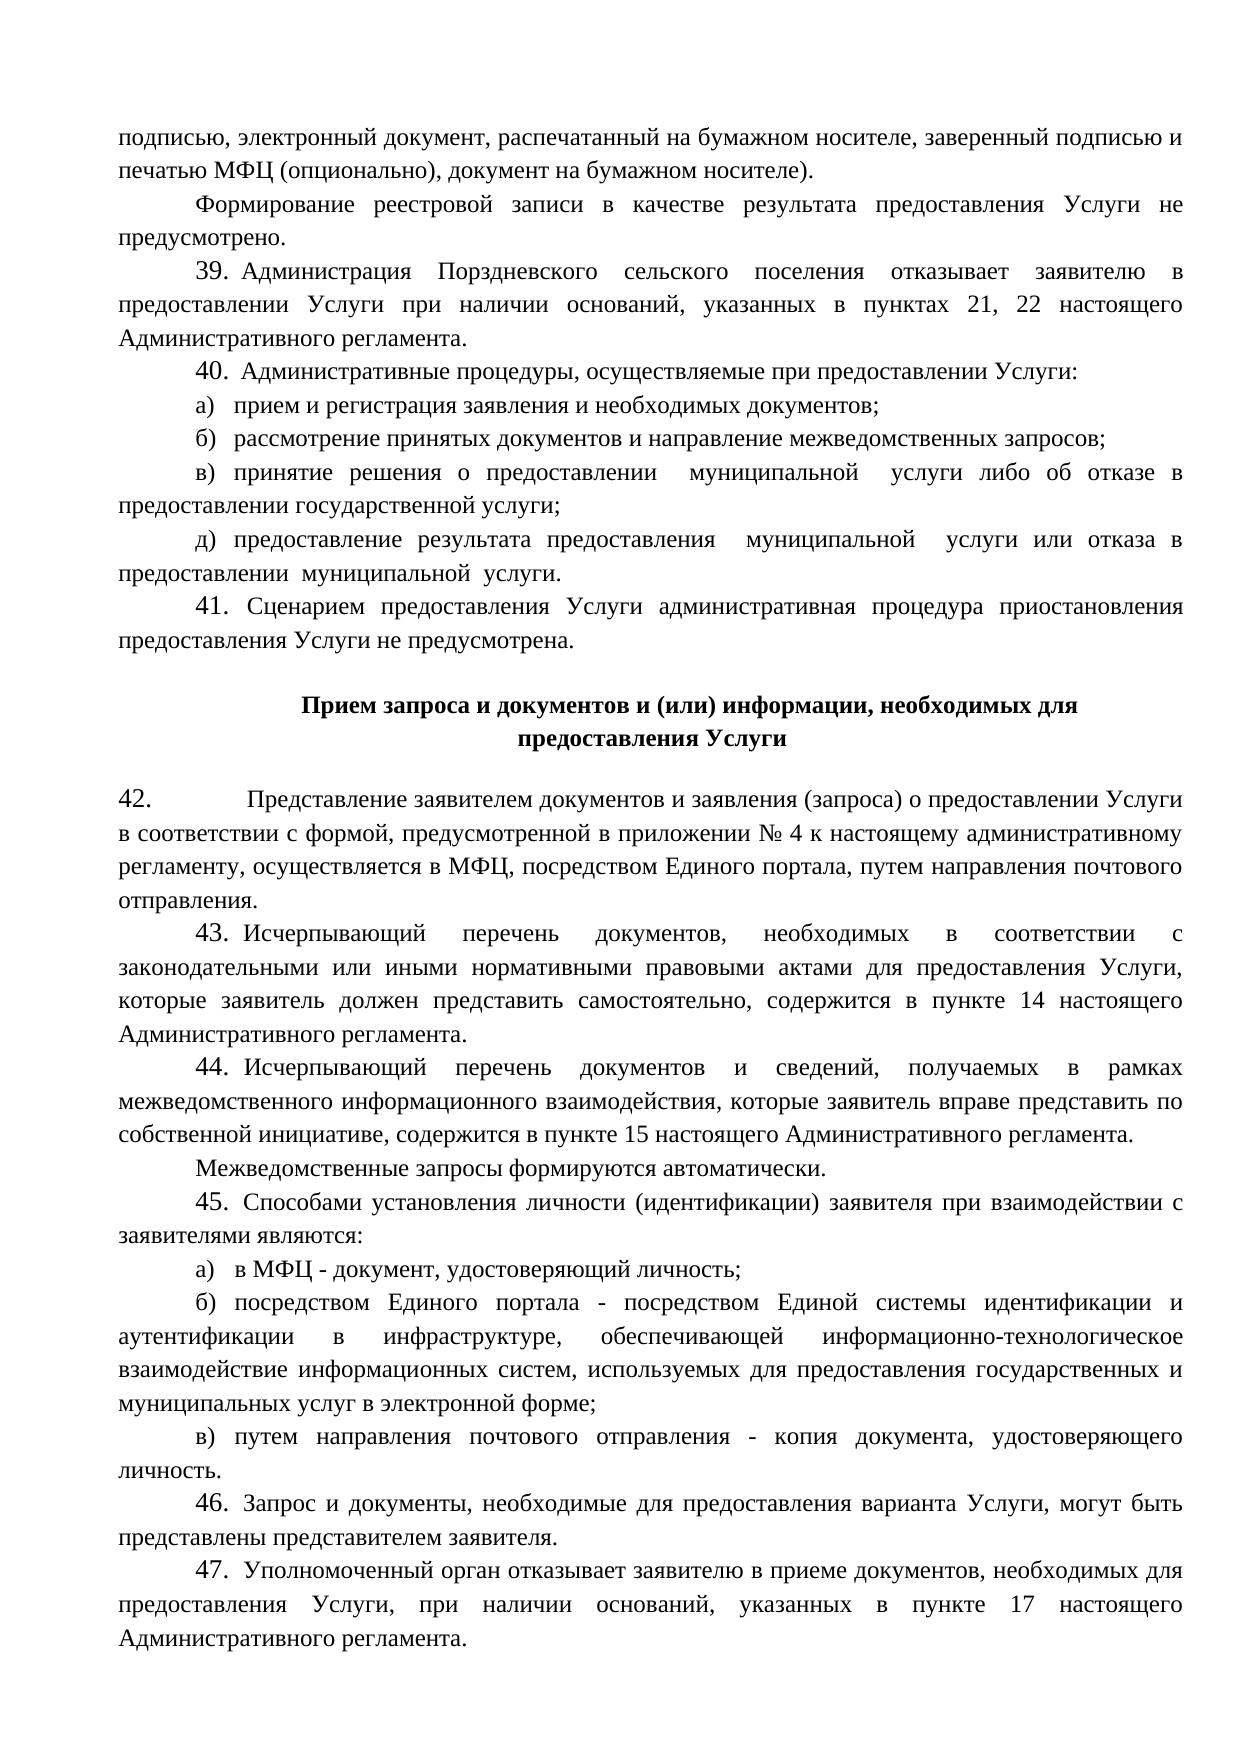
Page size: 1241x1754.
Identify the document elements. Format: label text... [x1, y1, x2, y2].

text д) предоставление результата предоставления муниципальной услуги или отказа в предоставлении муниципальной услуги. [118, 521, 1184, 588]
list Уполномоченный орган отказывает заявителю в приеме документов, необходимых для предоставления Услуги, при наличии оснований, указанных в пункте 17 настоящего Административного регламента. [118, 1552, 1184, 1653]
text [118, 118, 1184, 185]
text а) прием и регистрация заявления и необходимых документов; [118, 386, 1184, 420]
list Способами установления личности (идентификации) заявителя при взаимодействии с заявителями являются: [118, 1183, 1184, 1250]
text в) принятие решения о предоставлении муниципальной услуги либо об отказе в предоставлении государственной услуги; [118, 453, 1184, 521]
list Запрос и документы, необходимые для предоставления варианта Услуги, могут быть представлены представителем заявителя. [118, 1485, 1184, 1552]
text Межведомственные запросы формируются автоматически. [118, 1150, 1184, 1183]
text б) рассмотрение принятых документов и направление межведомственных запросов; [118, 420, 1184, 453]
text а) в МФЦ - документ, удостоверяющий личность; [118, 1250, 1184, 1284]
text предоставления Услуги [120, 720, 1184, 752]
text Прием запроса и документов и (или) информации, необходимых для [118, 688, 1184, 720]
text Формирование реестровой записи в качестве результата предоставления Услуги не предусмотрено. [118, 185, 1184, 252]
list Исчерпывающий перечень документов и сведений, получаемых в рамках межведомственного информационного взаимодействия, которые заявитель вправе представить по собственной инициативе, содержится в пункте 15 настоящего Административного регламента. [118, 1049, 1184, 1150]
text б) посредством Единого портала - посредством Единой системы идентификации и аутентификации в инфраструктуре, обеспечивающей информационно-технологическое взаимодействие информационных систем, используемых для предоставления государственных и муниципальных услуг в электронной форме; [118, 1284, 1184, 1418]
list Представление заявителем документов и заявления (запроса) о предоставлении Услуги в соответствии с формой, предусмотренной в приложении № 4 к настоящему административному регламенту, осуществляется в МФЦ, посредством Единого портала, путем направления почтового отправления. [118, 781, 1184, 915]
list Сценарием предоставления Услуги административная процедура приостановления предоставления Услуги не предусмотрена. [118, 588, 1184, 656]
list Административные процедуры, осуществляемые при предоставлении Услуги: [118, 353, 1184, 386]
text в) путем направления почтового отправления - копия документа, удостоверяющего личность. [118, 1418, 1184, 1485]
list Администрация Порздневского сельского поселения отказывает заявителю в предоставлении Услуги при наличии оснований, указанных в пунктах 21, 22 настоящего Административного регламента. [118, 252, 1184, 353]
list Исчерпывающий перечень документов, необходимых в соответствии с законодательными или иными нормативными правовыми актами для предоставления Услуги, которые заявитель должен представить самостоятельно, содержится в пункте 14 настоящего Административного регламента. [118, 915, 1184, 1049]
